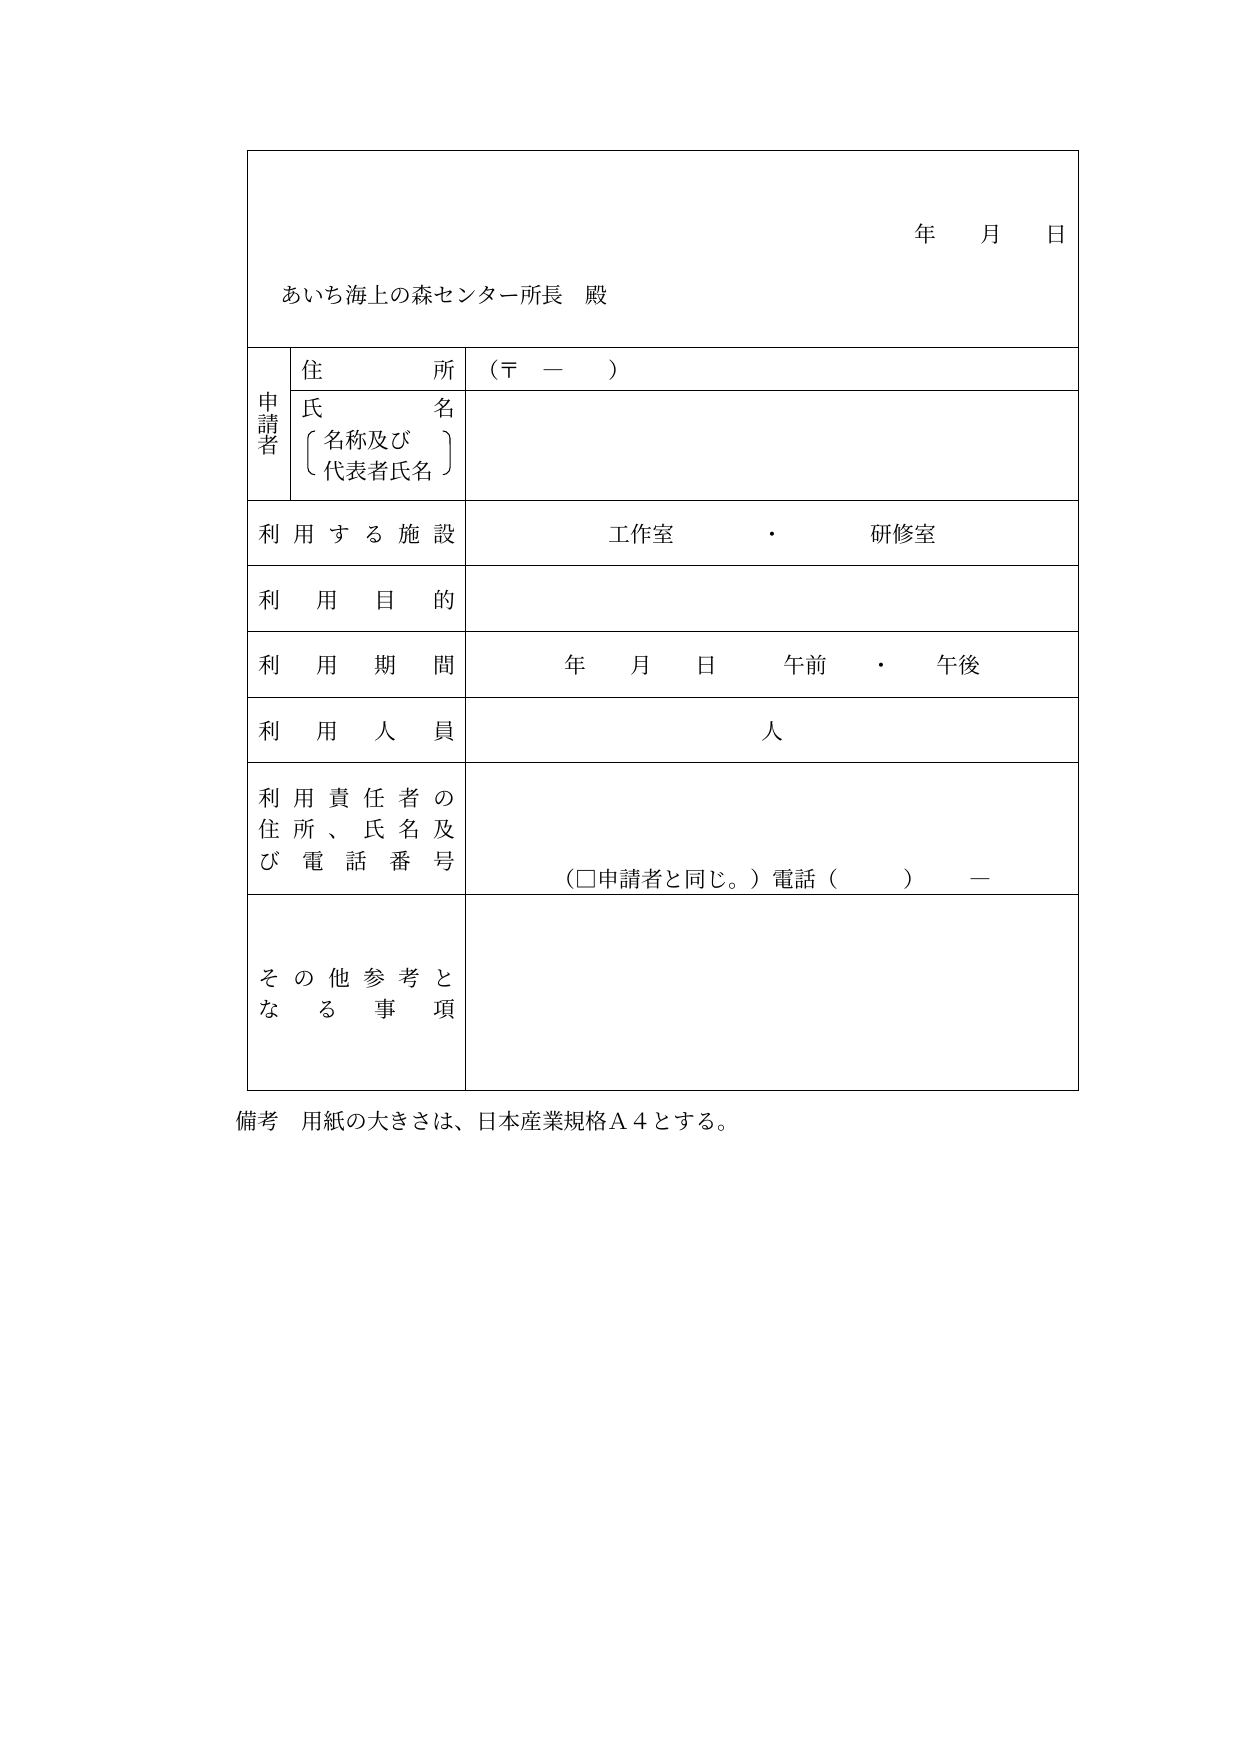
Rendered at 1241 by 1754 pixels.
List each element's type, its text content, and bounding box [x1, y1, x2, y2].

table_cell 利用する施設 [248, 501, 465, 565]
table_cell [466, 895, 1078, 1090]
table_cell 住所 [291, 348, 465, 390]
table_cell 人 [466, 698, 1078, 762]
table_cell 利用目的 [248, 566, 465, 631]
table_cell 申請者 [248, 348, 290, 500]
table_header 工作室研修室利用許可申請書 年 月 日 あいち海上の森センター所長 殿 [248, 151, 1078, 347]
table_cell 利用責任者の 住所、氏名及 び電話番号 [248, 763, 465, 893]
table_cell 工作室 ・ 研修室 [466, 501, 1078, 565]
table_cell その他参考と なる事項 [248, 895, 465, 1090]
table_cell 利用期間 [248, 632, 465, 697]
table_cell 年 月 日 午前 ・ 午後 [466, 632, 1078, 697]
table_cell （〒 ― ） [466, 348, 1078, 390]
table_cell [466, 391, 1078, 500]
table_cell （□申請者と同じ。）電話（ ） ― [466, 763, 1078, 893]
table_cell 氏名 名称及び 代表者氏名 [291, 391, 465, 500]
text 備考 用紙の大きさは、日本産業規格Ａ４とする。 [214, 1104, 1089, 1135]
table_cell [466, 566, 1078, 631]
table_cell 利用人員 [248, 698, 465, 762]
